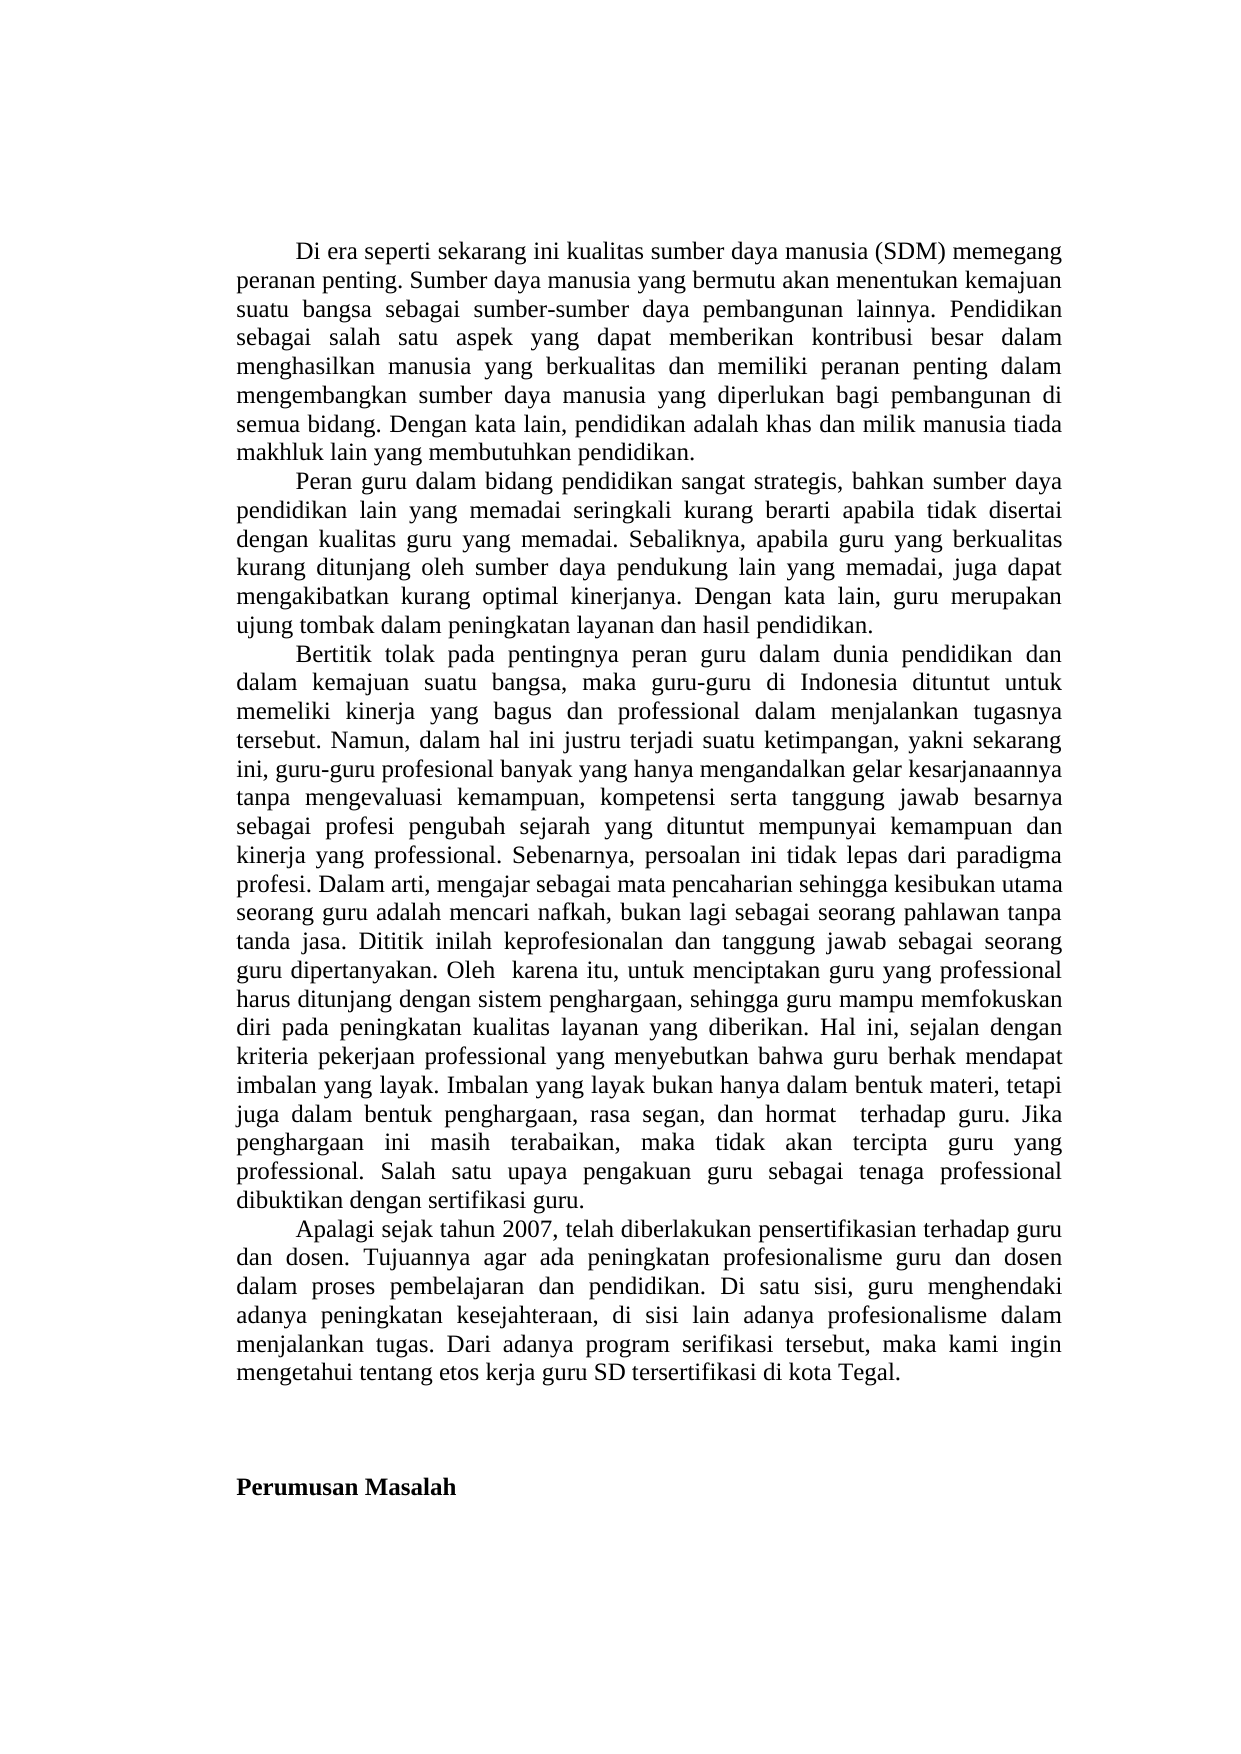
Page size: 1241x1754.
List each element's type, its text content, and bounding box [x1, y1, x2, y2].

text Perumusan Masalah [236, 1472, 1063, 1501]
text Bertitik tolak pada pentingnya peran guru dalam dunia pendidikan dan dalam kemajuan suatu bangsa, maka guru-guru di Indonesia dituntut untuk memeliki kinerja yang bagus dan professional dalam menjalankan tugasnya tersebut. Namun, dalam hal ini justru terjadi suatu ketimpangan, yakni sekarang ini, guru-guru profesional banyak yang hanya mengandalkan gelar kesarjanaannya tanpa mengevaluasi kemampuan, kompetensi serta tanggung jawab besarnya sebagai profesi pengubah sejarah yang dituntut mempunyai kemampuan dan kinerja yang professional. Sebenarnya, persoalan ini tidak lepas dari paradigma profesi. Dalam arti, mengajar sebagai mata pencaharian sehingga kesibukan utama seorang guru adalah mencari nafkah, bukan lagi sebagai seorang pahlawan tanpa tanda jasa. Dititik inilah keprofesionalan dan tanggung jawab sebagai seorang guru dipertanyakan. Oleh karena itu, untuk menciptakan guru yang professional harus ditunjang dengan sistem penghargaan, sehingga guru mampu memfokuskan diri pada peningkatan kualitas layanan yang diberikan. Hal ini, sejalan dengan kriteria pekerjaan professional yang menyebutkan bahwa guru berhak mendapat imbalan yang layak. Imbalan yang layak bukan hanya dalam bentuk materi, tetapi juga dalam bentuk penghargaan, rasa segan, dan hormat terhadap guru. Jika penghargaan ini masih terabaikan, maka tidak akan tercipta guru yang professional. Salah satu upaya pengakuan guru sebagai tenaga professional dibuktikan dengan sertifikasi guru. [236, 639, 1063, 1214]
text Peran guru dalam bidang pendidikan sangat strategis, bahkan sumber daya pendidikan lain yang memadai seringkali kurang berarti apabila tidak disertai dengan kualitas guru yang memadai. Sebaliknya, apabila guru yang berkualitas kurang ditunjang oleh sumber daya pendukung lain yang memadai, juga dapat mengakibatkan kurang optimal kinerjanya. Dengan kata lain, guru merupakan ujung tombak dalam peningkatan layanan dan hasil pendidikan. [236, 466, 1063, 639]
text Di era seperti sekarang ini kualitas sumber daya manusia (SDM) memegang peranan penting. Sumber daya manusia yang bermutu akan menentukan kemajuan suatu bangsa sebagai sumber-sumber daya pembangunan lainnya. Pendidikan sebagai salah satu aspek yang dapat memberikan kontribusi besar dalam menghasilkan manusia yang berkualitas dan memiliki peranan penting dalam mengembangkan sumber daya manusia yang diperlukan bagi pembangunan di semua bidang. Dengan kata lain, pendidikan adalah khas dan milik manusia tiada makhluk lain yang membutuhkan pendidikan. [236, 236, 1063, 466]
text Apalagi sejak tahun 2007, telah diberlakukan pensertifikasian terhadap guru dan dosen. Tujuannya agar ada peningkatan profesionalisme guru dan dosen dalam proses pembelajaran dan pendidikan. Di satu sisi, guru menghendaki adanya peningkatan kesejahteraan, di sisi lain adanya profesionalisme dalam menjalankan tugas. Dari adanya program serifikasi tersebut, maka kami ingin mengetahui tentang etos kerja guru SD tersertifikasi di kota Tegal. [236, 1214, 1063, 1386]
